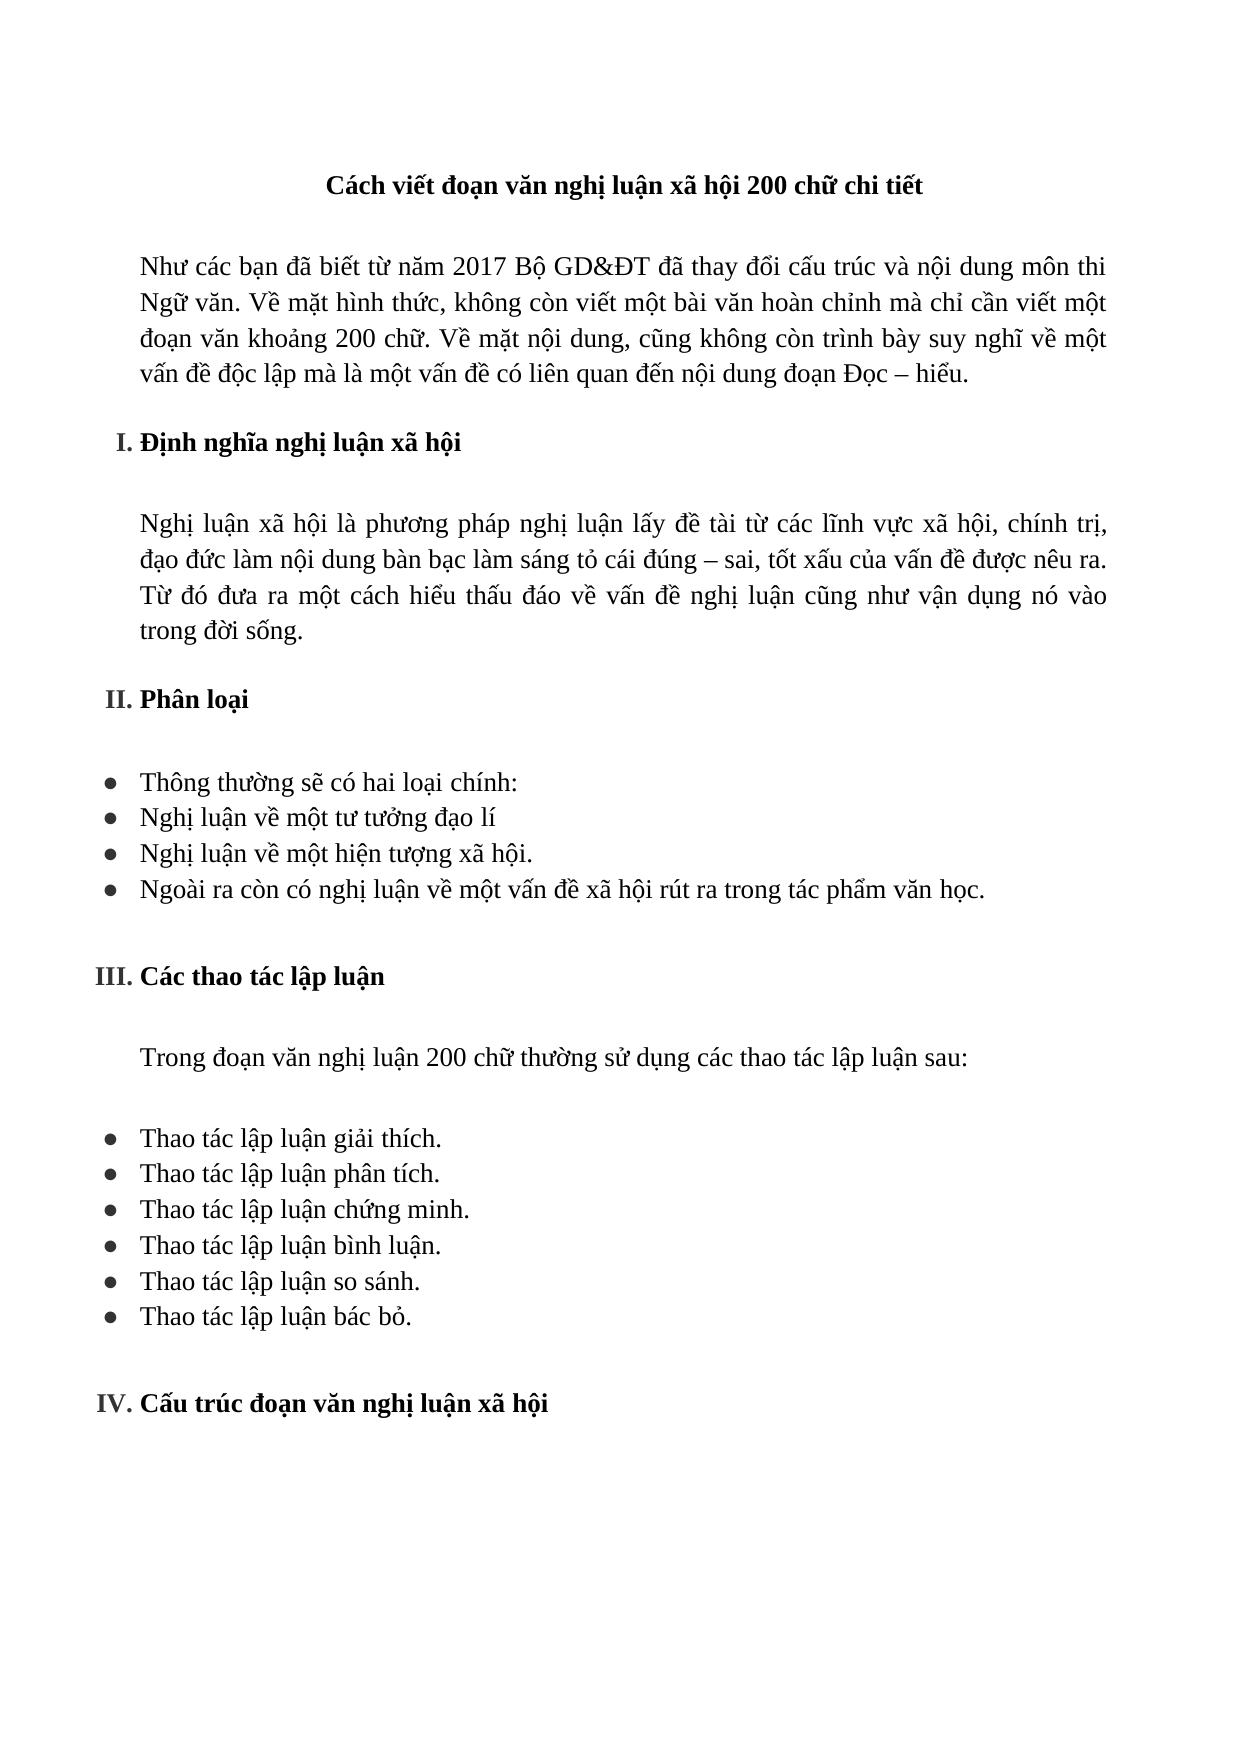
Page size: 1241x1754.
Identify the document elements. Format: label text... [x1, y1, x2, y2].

list Nghị luận về một tư tưởng đạo lí [102, 802, 1109, 833]
list Thông thường sẽ có hai loại chính: [102, 766, 1109, 797]
text Như các bạn đã biết từ năm 2017 Bộ GD&ĐT đã thay đổi cấu trúc và nội dung môn thi Ngữ văn. Về mặt hình thức, không còn viết một bài văn hoàn chỉnh mà chỉ cần viết một đoạn văn khoảng 200 chữ. Về mặt nội dung, cũng không còn trình bày suy nghĩ về một vấn đề độc lập mà là một vấn đề có liên quan đến nội dung đoạn Đọc – hiểu. [139, 250, 1109, 389]
subtitle Định nghĩa nghị luận xã hội [116, 426, 1109, 457]
list Thao tác lập luận so sánh. [102, 1265, 1109, 1296]
subtitle Cấu trúc đoạn văn nghị luận xã hội [96, 1387, 1109, 1418]
list Thao tác lập luận phân tích. [102, 1157, 1109, 1189]
subtitle Cách viết đoạn văn nghị luận xã hội 200 chữ chi tiết [139, 169, 1109, 200]
list Thao tác lập luận bác bỏ. [102, 1300, 1109, 1332]
list Thao tác lập luận bình luận. [102, 1229, 1109, 1260]
subtitle Phân loại [105, 683, 1109, 714]
text Nghị luận xã hội là phương pháp nghị luận lấy đề tài từ các lĩnh vực xã hội, chính trị, đạo đức làm nội dung bàn bạc làm sáng tỏ cái đúng – sai, tốt xấu của vấn đề được nêu ra. Từ đó đưa ra một cách hiểu thấu đáo về vấn đề nghị luận cũng như vận dụng nó vào trong đời sống. [139, 507, 1109, 646]
list Thao tác lập luận giải thích. [102, 1122, 1109, 1153]
list Thao tác lập luận chứng minh. [102, 1193, 1109, 1224]
list Ngoài ra còn có nghị luận về một vấn đề xã hội rút ra trong tác phẩm văn học. [102, 873, 1109, 904]
list Nghị luận về một hiện tượng xã hội. [102, 837, 1109, 868]
text Trong đoạn văn nghị luận 200 chữ thường sử dụng các thao tác lập luận sau: [139, 1041, 1109, 1072]
subtitle Các thao tác lập luận [94, 960, 1109, 991]
